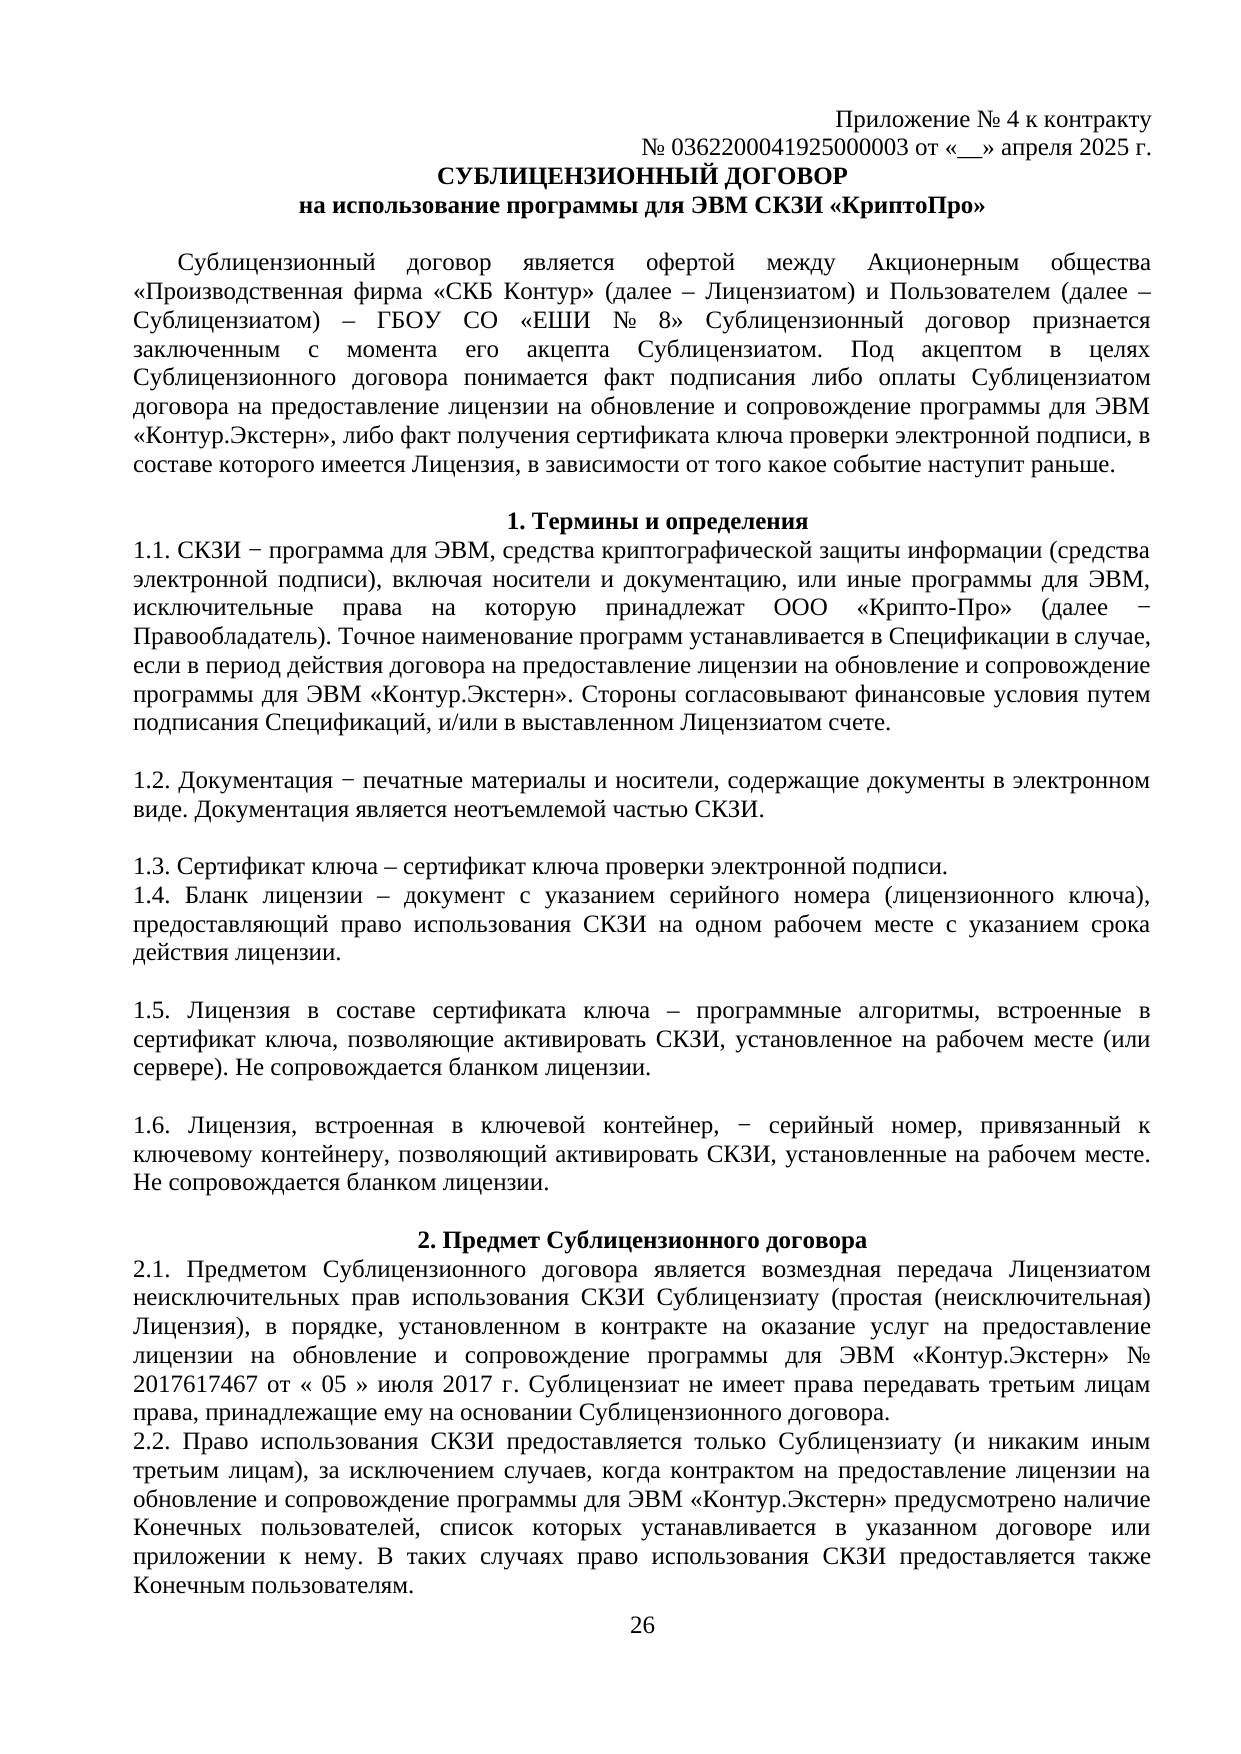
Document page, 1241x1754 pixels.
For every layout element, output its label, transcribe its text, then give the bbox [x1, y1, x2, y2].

text Приложение № 4 к контракту [133, 104, 1152, 132]
text Сублицензионный договор является офертой между Акционерным общества «Производственная фирма «СКБ Контур» (далее – Лицензиатом) и Пользователем (далее – Сублицензиатом) – ГБОУ СО «ЕШИ № 8» Сублицензионный договор признается заключенным с момента его акцепта Сублицензиатом. Под акцептом в целях Сублицензионного договора понимается факт подписания либо оплаты Сублицензиатом договора на предоставление лицензии на обновление и сопровождение программы для ЭВМ «Контур.Экстерн», либо факт получения сертификата ключа проверки электронной подписи, в составе которого имеется Лицензия, в зависимости от того какое событие наступит раньше. [133, 247, 1152, 477]
text 1.1. СКЗИ − программа для ЭВМ, средства криптографической защиты информации (средства электронной подписи), включая носители и документацию, или иные программы для ЭВМ, исключительные права на которую принадлежат ООО «Крипто-Про» (далее − Правообладатель). Точное наименование программ устанавливается в Спецификации в случае, если в период действия договора на предоставление лицензии на обновление и сопровождение программы для ЭВМ «Контур.Экстерн». Стороны согласовывают финансовые условия путем подписания Спецификаций, и/или в выставленном Лицензиатом счете. [133, 535, 1152, 765]
text 1.2. Документация − печатные материалы и носители, содержащие документы в электронном виде. Документация является неотъемлемой частью СКЗИ. [133, 765, 1152, 851]
text СУБЛИЦЕНЗИОННЫЙ ДОГОВОР [133, 161, 1152, 190]
text 2. Предмет Сублицензионного договора [133, 1225, 1152, 1254]
text 2.2. Право использования СКЗИ предоставляется только Сублицензиату (и никаким иным третьим лицам), за исключением случаев, когда контрактом на предоставление лицензии на обновление и сопровождение программы для ЭВМ «Контур.Экстерн» предусмотрено наличие Конечных пользователей, список которых устанавливается в указанном договоре или приложении к нему. В таких случаях право использования СКЗИ предоставляется также Конечным пользователям. [133, 1426, 1152, 1599]
text 1.6. Лицензия, встроенная в ключевой контейнер, − серийный номер, привязанный к ключевому контейнеру, позволяющий активировать СКЗИ, установленные на рабочем месте. Не сопровождается бланком лицензии. [133, 1110, 1152, 1196]
text 1.5. Лицензия в составе сертификата ключа – программные алгоритмы, встроенные в сертификат ключа, позволяющие активировать СКЗИ, установленное на рабочем месте (или сервере). Не сопровождается бланком лицензии. [133, 995, 1152, 1081]
text 1.3. Сертификат ключа – сертификат ключа проверки электронной подписи. [133, 851, 1152, 880]
text 2.1. Предметом Сублицензионного договора является возмездная передача Лицензиатом неисключительных прав использования СКЗИ Сублицензиату (простая (неисключительная) Лицензия), в порядке, установленном в контракте на оказание услуг на предоставление лицензии на обновление и сопровождение программы для ЭВМ «Контур.Экстерн» № 2017617467 от « 05 » июля 2017 г. Сублицензиат не имеет права передавать третьим лицам права, принадлежащие ему на основании Сублицензионного договора. [133, 1254, 1152, 1426]
text 1.4. Бланк лицензии – документ с указанием серийного номера (лицензионного ключа), предоставляющий право использования СКЗИ на одном рабочем месте с указанием срока действия лицензии. [133, 880, 1152, 995]
text на использование программы для ЭВМ СКЗИ «КриптоПро» [133, 190, 1152, 219]
text № 0362200041925000003 от «__» апреля 2025 г. [133, 132, 1152, 161]
text 1. Термины и определения [133, 506, 1152, 535]
